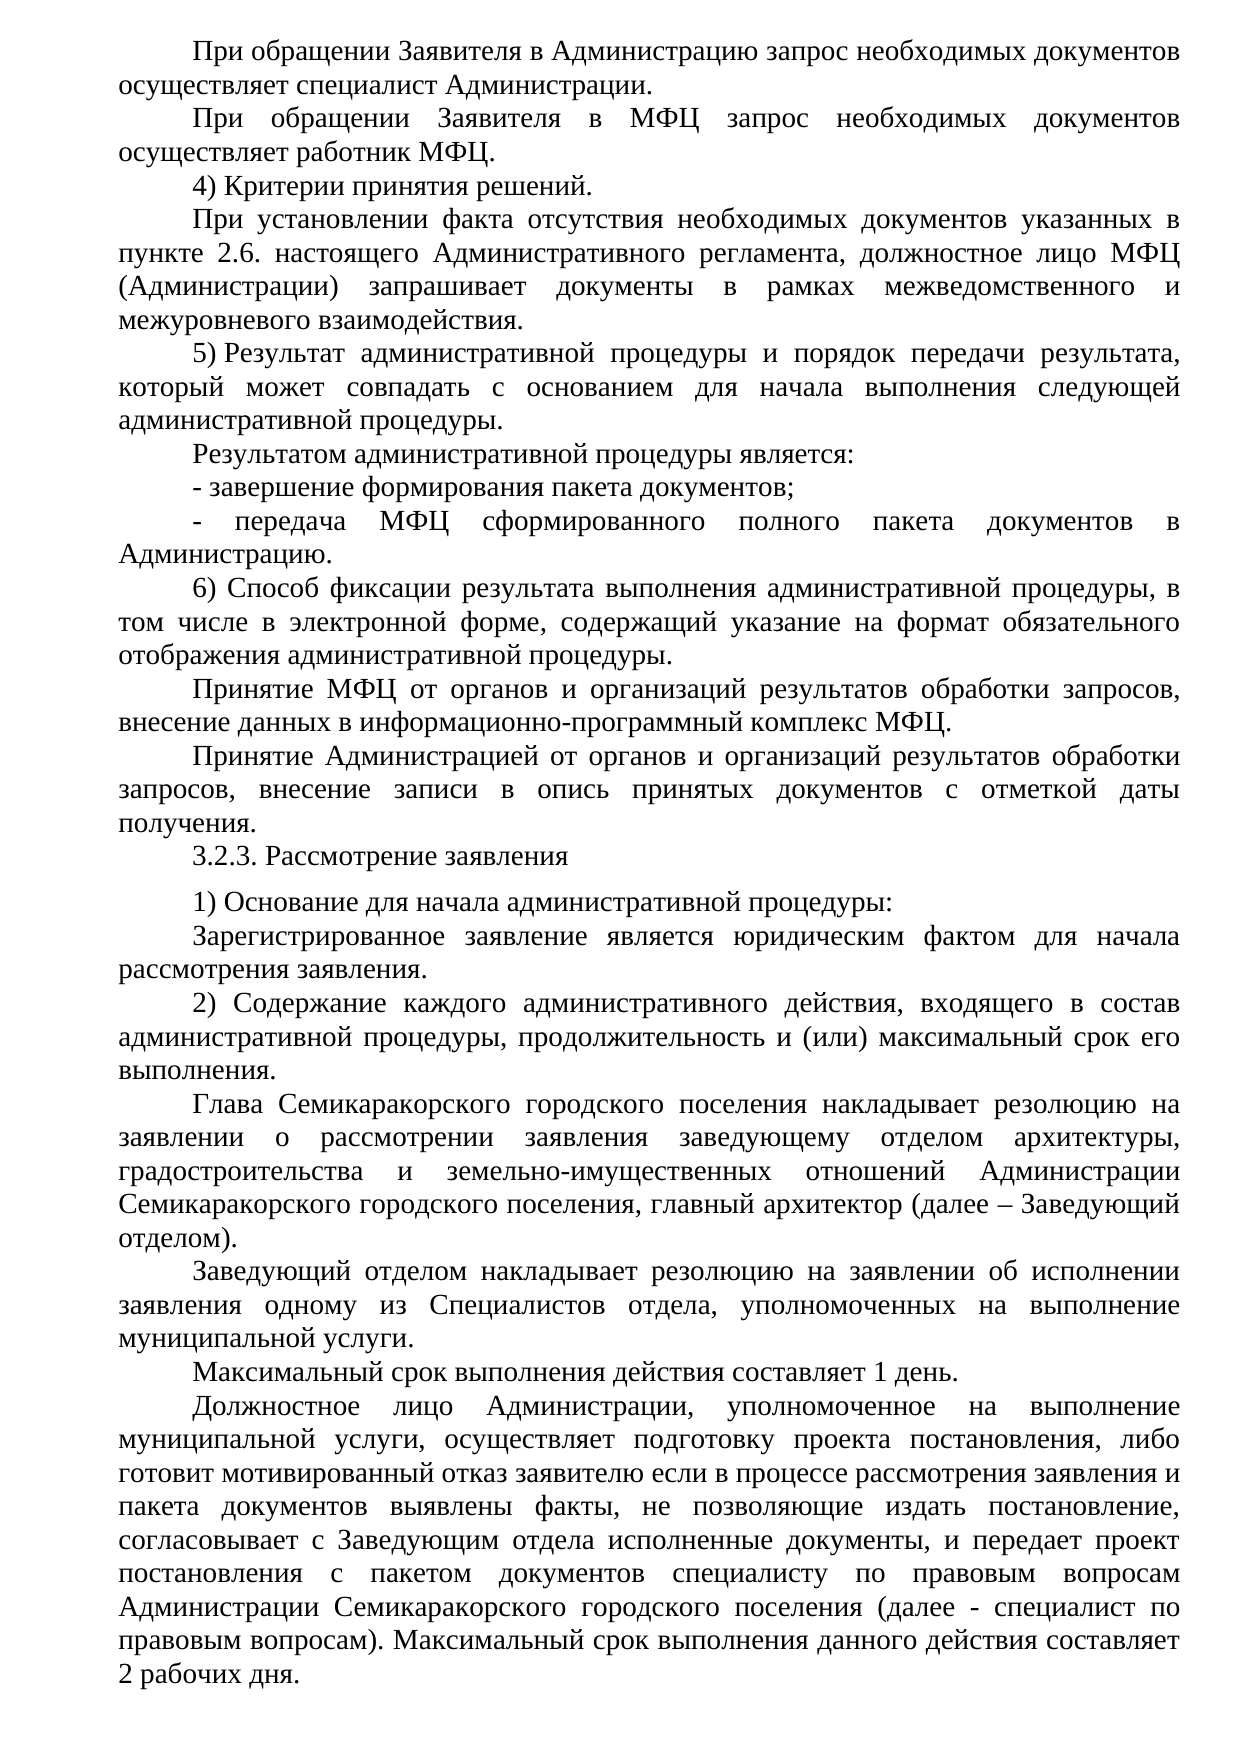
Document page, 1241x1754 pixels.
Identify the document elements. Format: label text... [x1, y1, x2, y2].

text Должностное лицо Администрации, уполномоченное на выполнение муниципальной услуги, осуществляет подготовку проекта постановления, либо готовит мотивированный отказ заявителю если в процессе рассмотрения заявления и пакета документов выявлены факты, не позволяющие издать постановление, согласовывает с Заведующим отдела исполненные документы, и передает проект постановления с пакетом документов специалисту по правовым вопросам Администрации Семикаракорского городского поселения (далее - специалист по правовым вопросам). Максимальный срок выполнения данного действия составляет 2 рабочих дня. [118, 1388, 1181, 1689]
text Заведующий отделом накладывает резолюцию на заявлении об исполнении заявления одному из Специалистов отдела, уполномоченных на выполнение муниципальной услуги. [118, 1253, 1181, 1354]
text 4) Критерии принятия решений. [118, 168, 1181, 201]
text Зарегистрированное заявление является юридическим фактом для начала рассмотрения заявления. [118, 918, 1181, 985]
text - завершение формирования пакета документов; [118, 469, 1181, 503]
text 6) Способ фиксации результата выполнения административной процедуры, в том числе в электронной форме, содержащий указание на формат обязательного отображения административной процедуры. [118, 570, 1181, 671]
text Результатом административной процедуры является: [118, 436, 1181, 469]
text При обращении Заявителя в МФЦ запрос необходимых документов осуществляет работник МФЦ. [118, 101, 1181, 168]
text Максимальный срок выполнения действия составляет 1 день. [118, 1354, 1181, 1388]
text 3.2.3. Рассмотрение заявления [118, 838, 1181, 872]
text Принятие Администрацией от органов и организаций результатов обработки запросов, внесение записи в опись принятых документов с отметкой даты получения. [118, 738, 1181, 838]
text - передача МФЦ сформированного полного пакета документов в Администрацию. [118, 503, 1181, 570]
text Принятие МФЦ от органов и организаций результатов обработки запросов, внесение данных в информационно-программный комплекс МФЦ. [118, 671, 1181, 738]
text 2) Содержание каждого административного действия, входящего в состав административной процедуры, продолжительность и (или) максимальный срок его выполнения. [118, 985, 1181, 1086]
text 1) Основание для начала административной процедуры: [118, 884, 1181, 918]
text При обращении Заявителя в Администрацию запрос необходимых документов осуществляет специалист Администрации. [118, 33, 1181, 101]
text Глава Семикаракорского городского поселения накладывает резолюцию на заявлении о рассмотрении заявления заведующему отделом архитектуры, градостроительства и земельно-имущественных отношений Администрации Семикаракорского городского поселения, главный архитектор (далее – Заведующий отделом). [118, 1086, 1181, 1253]
text При установлении факта отсутствия необходимых документов указанных в пункте 2.6. настоящего Административного регламента, должностное лицо МФЦ (Администрации) запрашивает документы в рамках межведомственного и межуровневого взаимодействия. [118, 201, 1181, 335]
text 5) Результат административной процедуры и порядок передачи результата, который может совпадать с основанием для начала выполнения следующей административной процедуры. [118, 335, 1181, 436]
